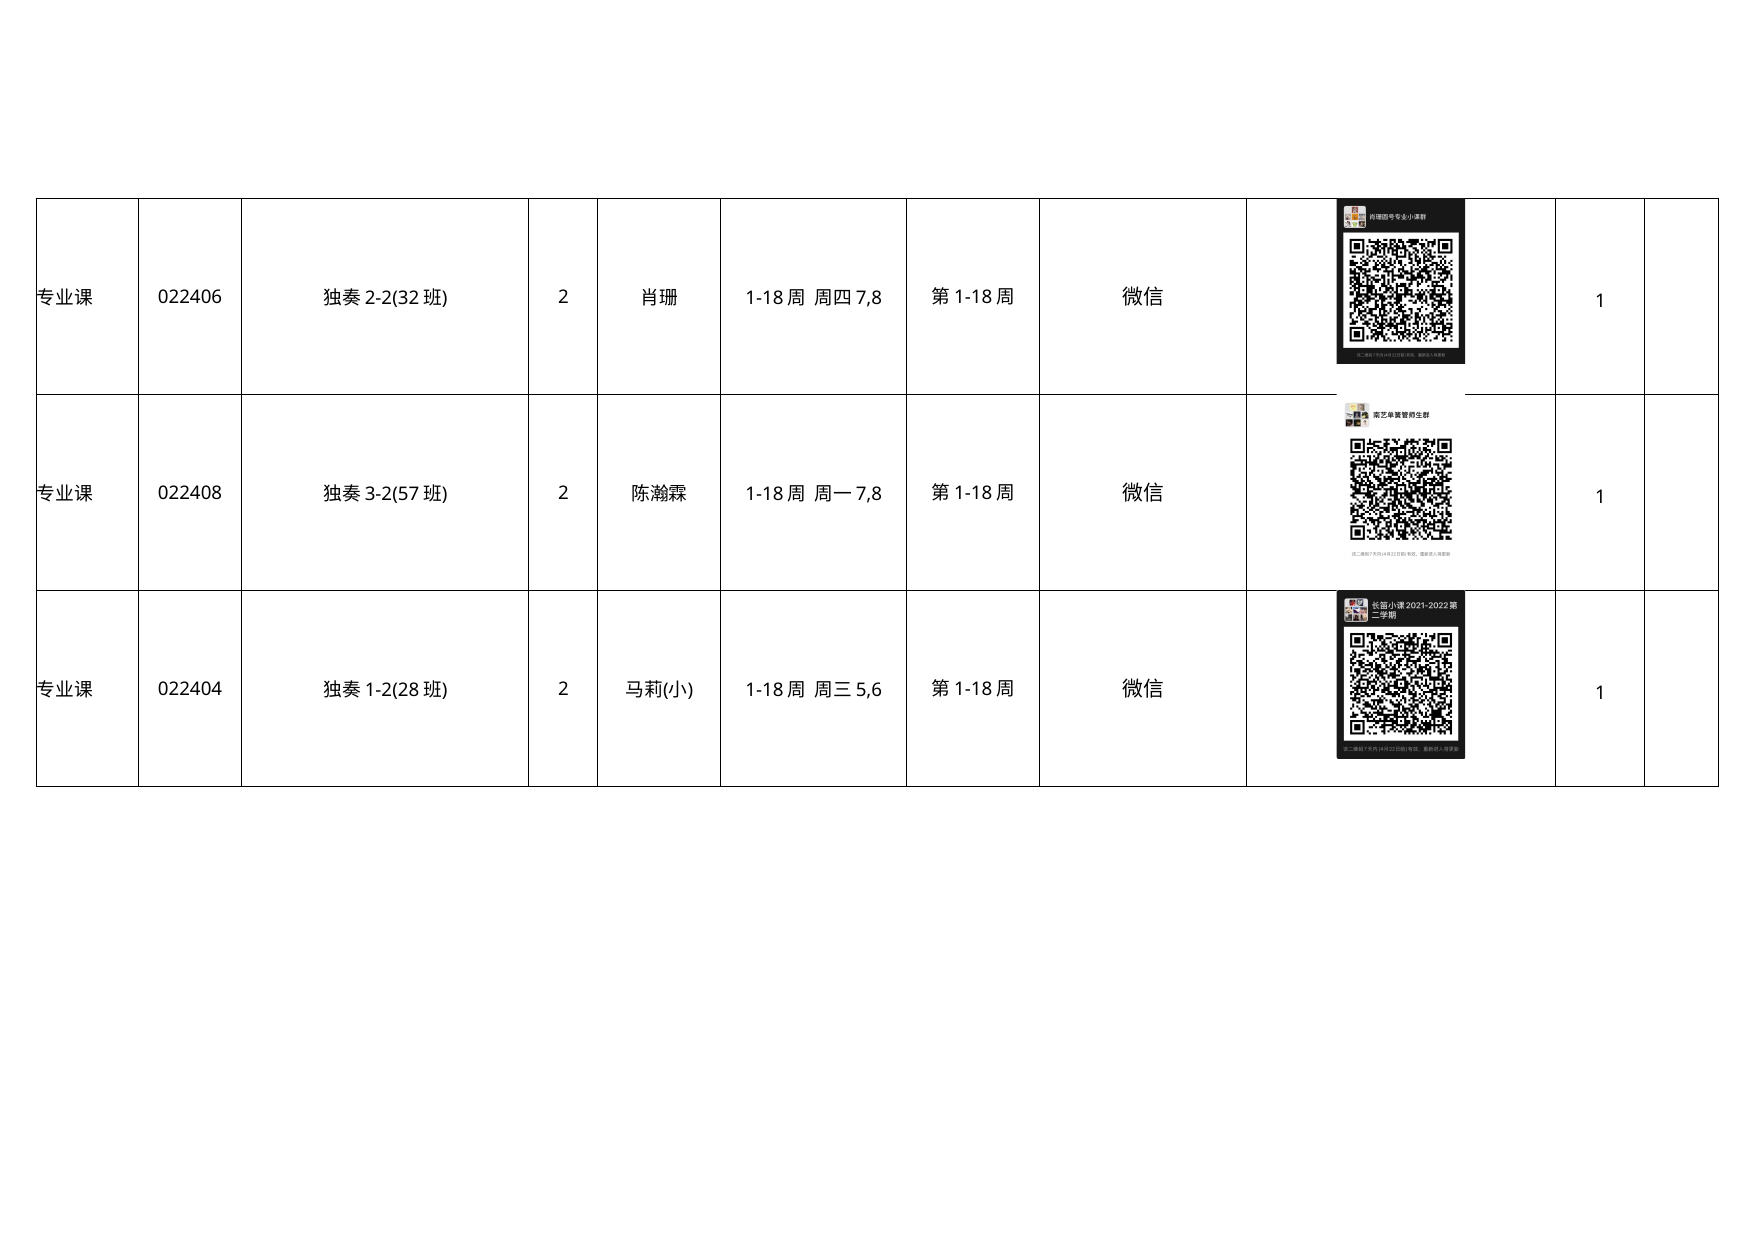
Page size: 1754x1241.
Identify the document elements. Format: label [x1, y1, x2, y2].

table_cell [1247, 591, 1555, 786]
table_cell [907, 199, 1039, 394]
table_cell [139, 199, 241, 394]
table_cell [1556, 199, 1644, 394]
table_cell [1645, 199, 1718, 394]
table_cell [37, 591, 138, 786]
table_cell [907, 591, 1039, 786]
picture [1336, 198, 1466, 364]
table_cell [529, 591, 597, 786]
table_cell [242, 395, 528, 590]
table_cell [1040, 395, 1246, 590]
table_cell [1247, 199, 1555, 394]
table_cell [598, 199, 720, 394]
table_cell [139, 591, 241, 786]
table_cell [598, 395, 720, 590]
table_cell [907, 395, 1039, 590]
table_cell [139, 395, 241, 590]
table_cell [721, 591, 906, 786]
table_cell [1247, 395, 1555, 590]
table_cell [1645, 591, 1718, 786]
picture [1336, 394, 1466, 564]
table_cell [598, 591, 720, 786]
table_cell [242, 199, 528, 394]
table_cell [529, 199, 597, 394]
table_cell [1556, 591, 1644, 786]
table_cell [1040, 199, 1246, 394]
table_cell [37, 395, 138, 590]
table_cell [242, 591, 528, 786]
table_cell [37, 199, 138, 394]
picture [1336, 590, 1466, 759]
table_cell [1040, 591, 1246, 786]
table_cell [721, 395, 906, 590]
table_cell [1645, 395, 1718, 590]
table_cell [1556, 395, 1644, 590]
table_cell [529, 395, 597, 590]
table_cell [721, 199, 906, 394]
